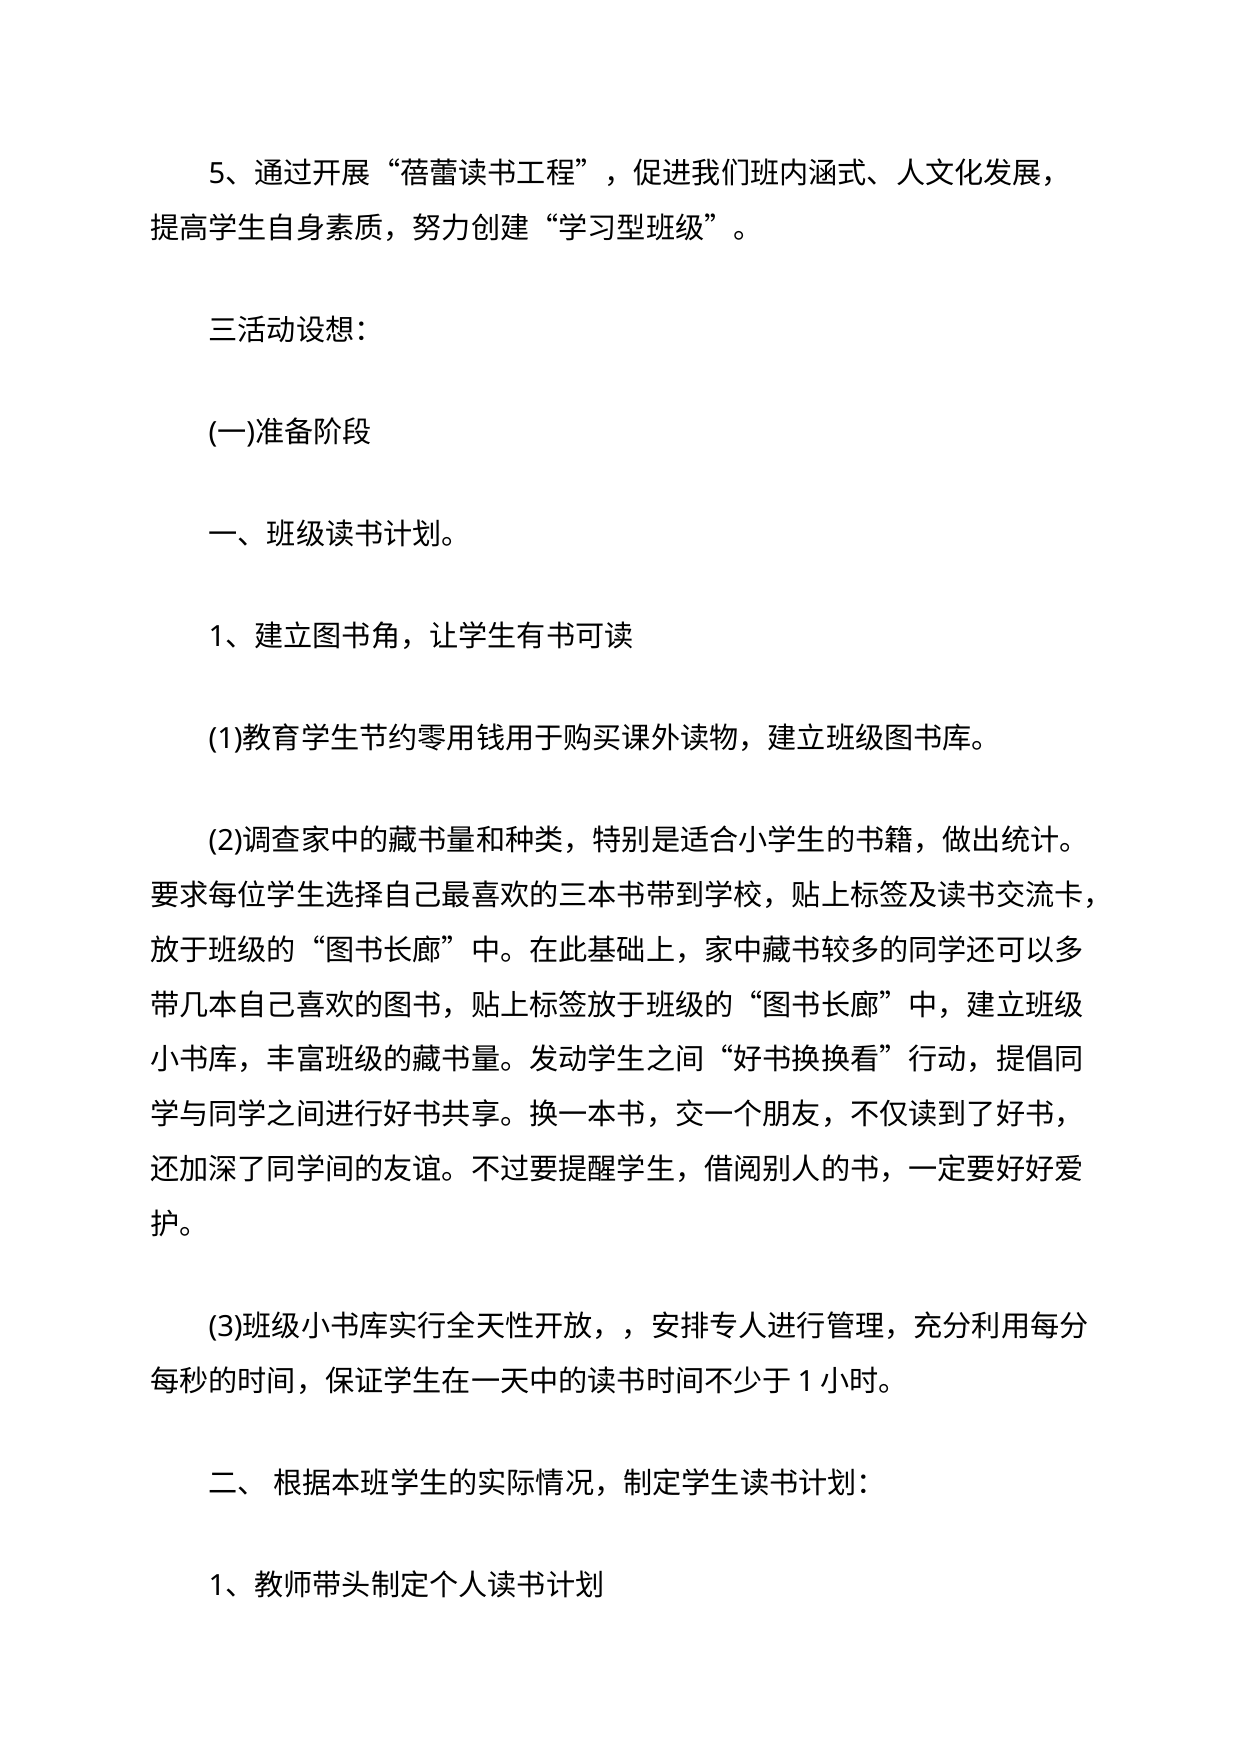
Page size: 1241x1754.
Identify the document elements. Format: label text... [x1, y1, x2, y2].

text 1、建立图书角，让学生有书可读 [150, 612, 1090, 655]
text (一)准备阶段 [150, 408, 1090, 451]
text (2)调查家中的藏书量和种类，特别是适合小学生的书籍，做出统计。要求每位学生选择自己最喜欢的三本书带到学校，贴上标签及读书交流卡，放于班级的“图书长廊”中。在此基础上，家中藏书较多的同学还可以多带几本自己喜欢的图书，贴上标签放于班级的“图书长廊”中，建立班级小书库，丰富班级的藏书量。发动学生之间“好书换换看”行动，提倡同学与同学之间进行好书共享。换一本书，交一个朋友，不仅读到了好书，还加深了同学间的友谊。不过要提醒学生，借阅别人的书，一定要好好爱护。 [150, 816, 1090, 1243]
text 三活动设想： [150, 307, 1090, 349]
text (1)教育学生节约零用钱用于购买课外读物，建立班级图书库。 [150, 714, 1090, 757]
text 5、通过开展“蓓蕾读书工程”，促进我们班内涵式、人文化发展，提高学生自身素质，努力创建“学习型班级”。 [150, 150, 1090, 247]
text 二、 根据本班学生的实际情况，制定学生读书计划： [150, 1459, 1090, 1502]
text 1、教师带头制定个人读书计划 [150, 1561, 1090, 1603]
text (3)班级小书库实行全天性开放，，安排专人进行管理，充分利用每分每秒的时间，保证学生在一天中的读书时间不少于1小时。 [150, 1302, 1090, 1400]
text 一、班级读书计划。 [150, 511, 1090, 553]
